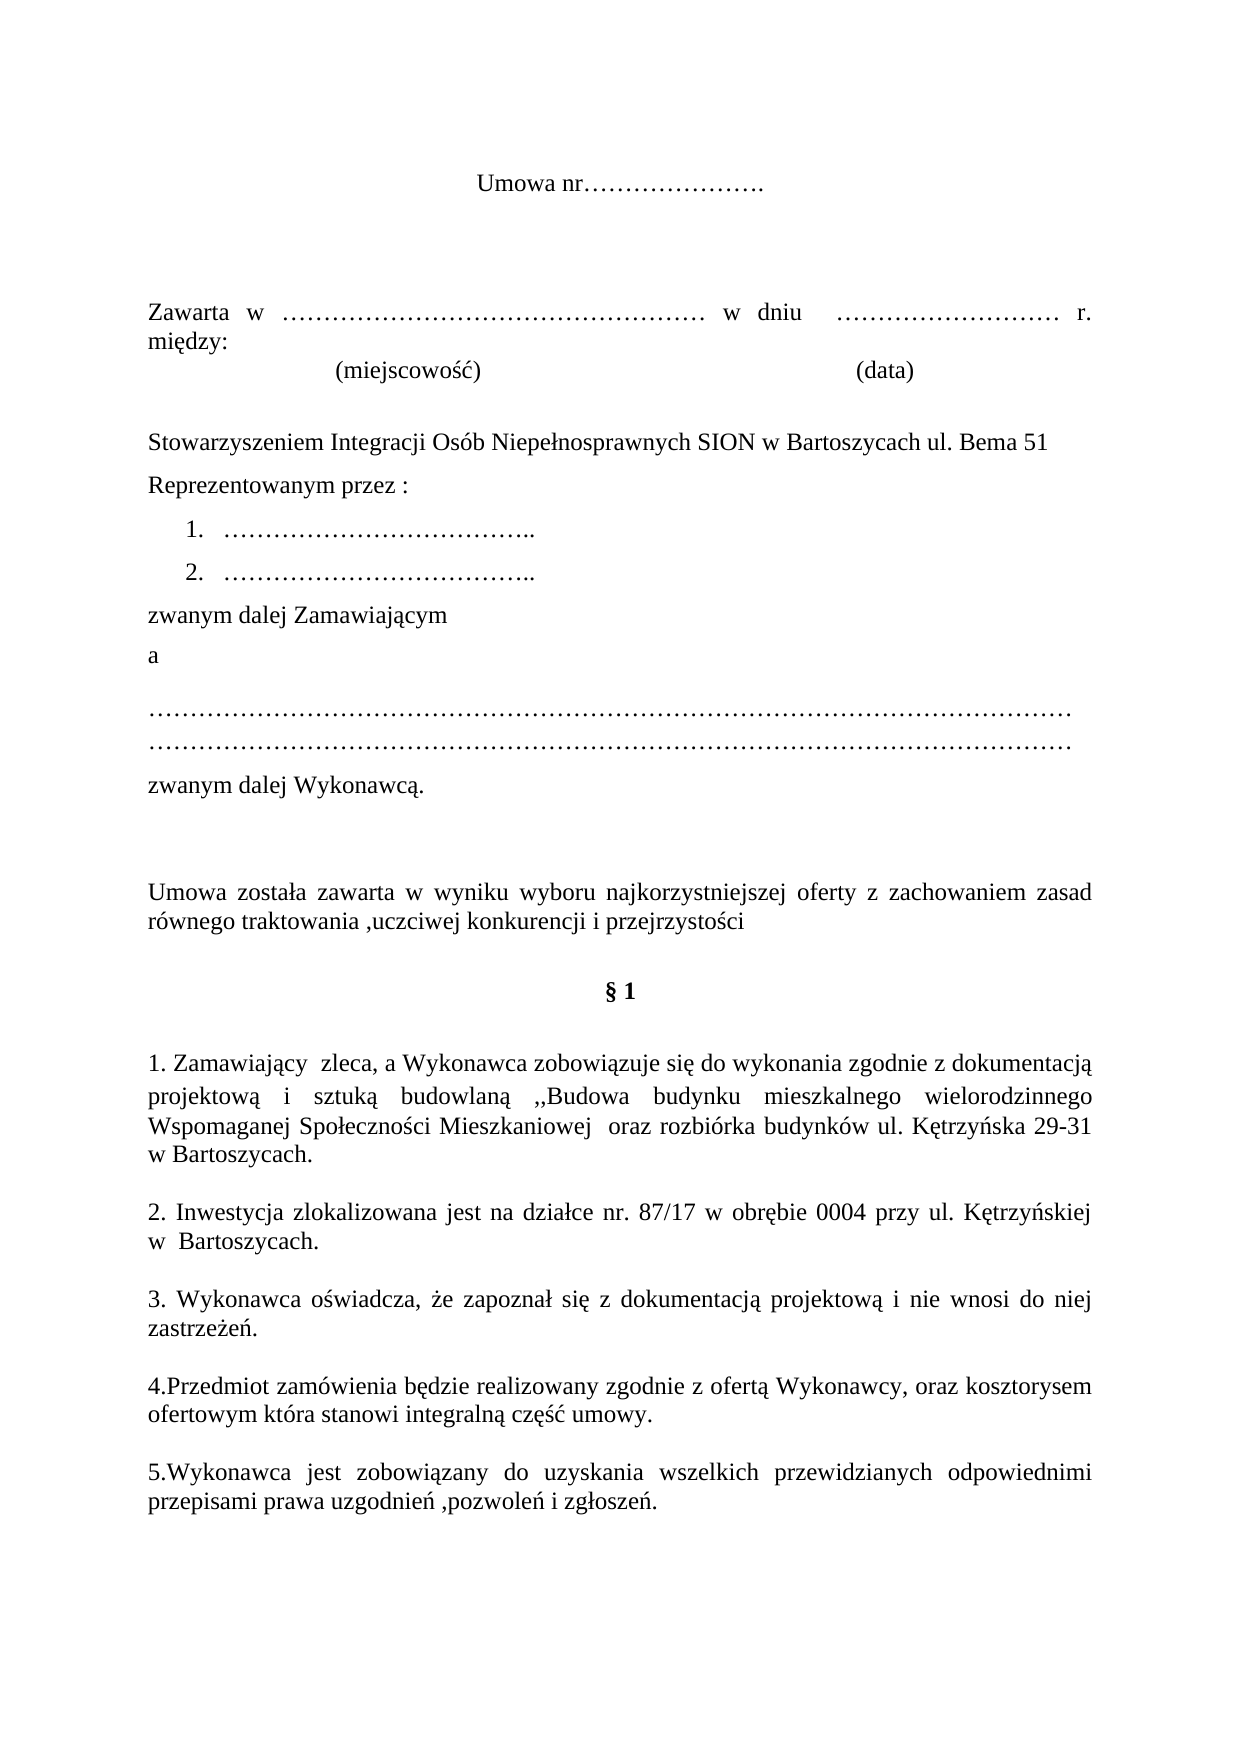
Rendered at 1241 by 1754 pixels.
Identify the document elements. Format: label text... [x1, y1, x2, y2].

text 5.Wykonawca jest zobowiązany do uzyskania wszelkich przewidzianych odpowiednimi przepisami prawa uzgodnień ,pozwoleń i zgłoszeń. [148, 1457, 1093, 1515]
text Reprezentowanym przez : [148, 470, 1093, 499]
text 3. Wykonawca oświadcza, że zapoznał się z dokumentacją projektową i nie wnosi do niej zastrzeżeń. [148, 1284, 1093, 1342]
text § 1 [148, 976, 1093, 1005]
text Stowarzyszeniem Integracji Osób Niepełnosprawnych SION w Bartoszycach ul. Bema 51 [148, 427, 1093, 456]
text a [148, 640, 1093, 669]
text 4.Przedmiot zamówienia będzie realizowany zgodnie z ofertą Wykonawcy, oraz kosztorysem ofertowym która stanowi integralną część umowy. [148, 1371, 1093, 1428]
text zwanym dalej Zamawiającym [148, 601, 1093, 629]
text 1. Zamawiający zleca, a Wykonawca zobowiązuje się do wykonania zgodnie z dokumentacją projektową i sztuką budowlaną ,,Budowa budynku mieszkalnego wielorodzinnego Wspomaganej Społeczności Mieszkaniowej oraz rozbiórka budynków ul. Kętrzyńska 29-31 w Bartoszycach. [148, 1048, 1093, 1168]
text zwanym dalej Wykonawcą. [148, 770, 1093, 799]
list ……………………………….. [185, 514, 1093, 542]
text 2. Inwestycja zlokalizowana jest na działce nr. 87/17 w obrębie 0004 przy ul. Kętrzyńskiej w Bartoszycach. [148, 1197, 1093, 1255]
text Zawarta w …………………………………………… w dniu ……………………… r. między: (miejscowość) (data) [148, 297, 1093, 384]
text Umowa została zawarta w wyniku wyboru najkorzystniejszej oferty z zachowaniem zasad równego traktowania ,uczciwej konkurencji i przejrzystości [148, 877, 1093, 935]
list ……………………………….. [185, 557, 1093, 586]
title Umowa nr…………………. [148, 168, 1093, 197]
text …………………………………………………………………………………………………………………………………………………………………………………………………… [148, 693, 1093, 755]
